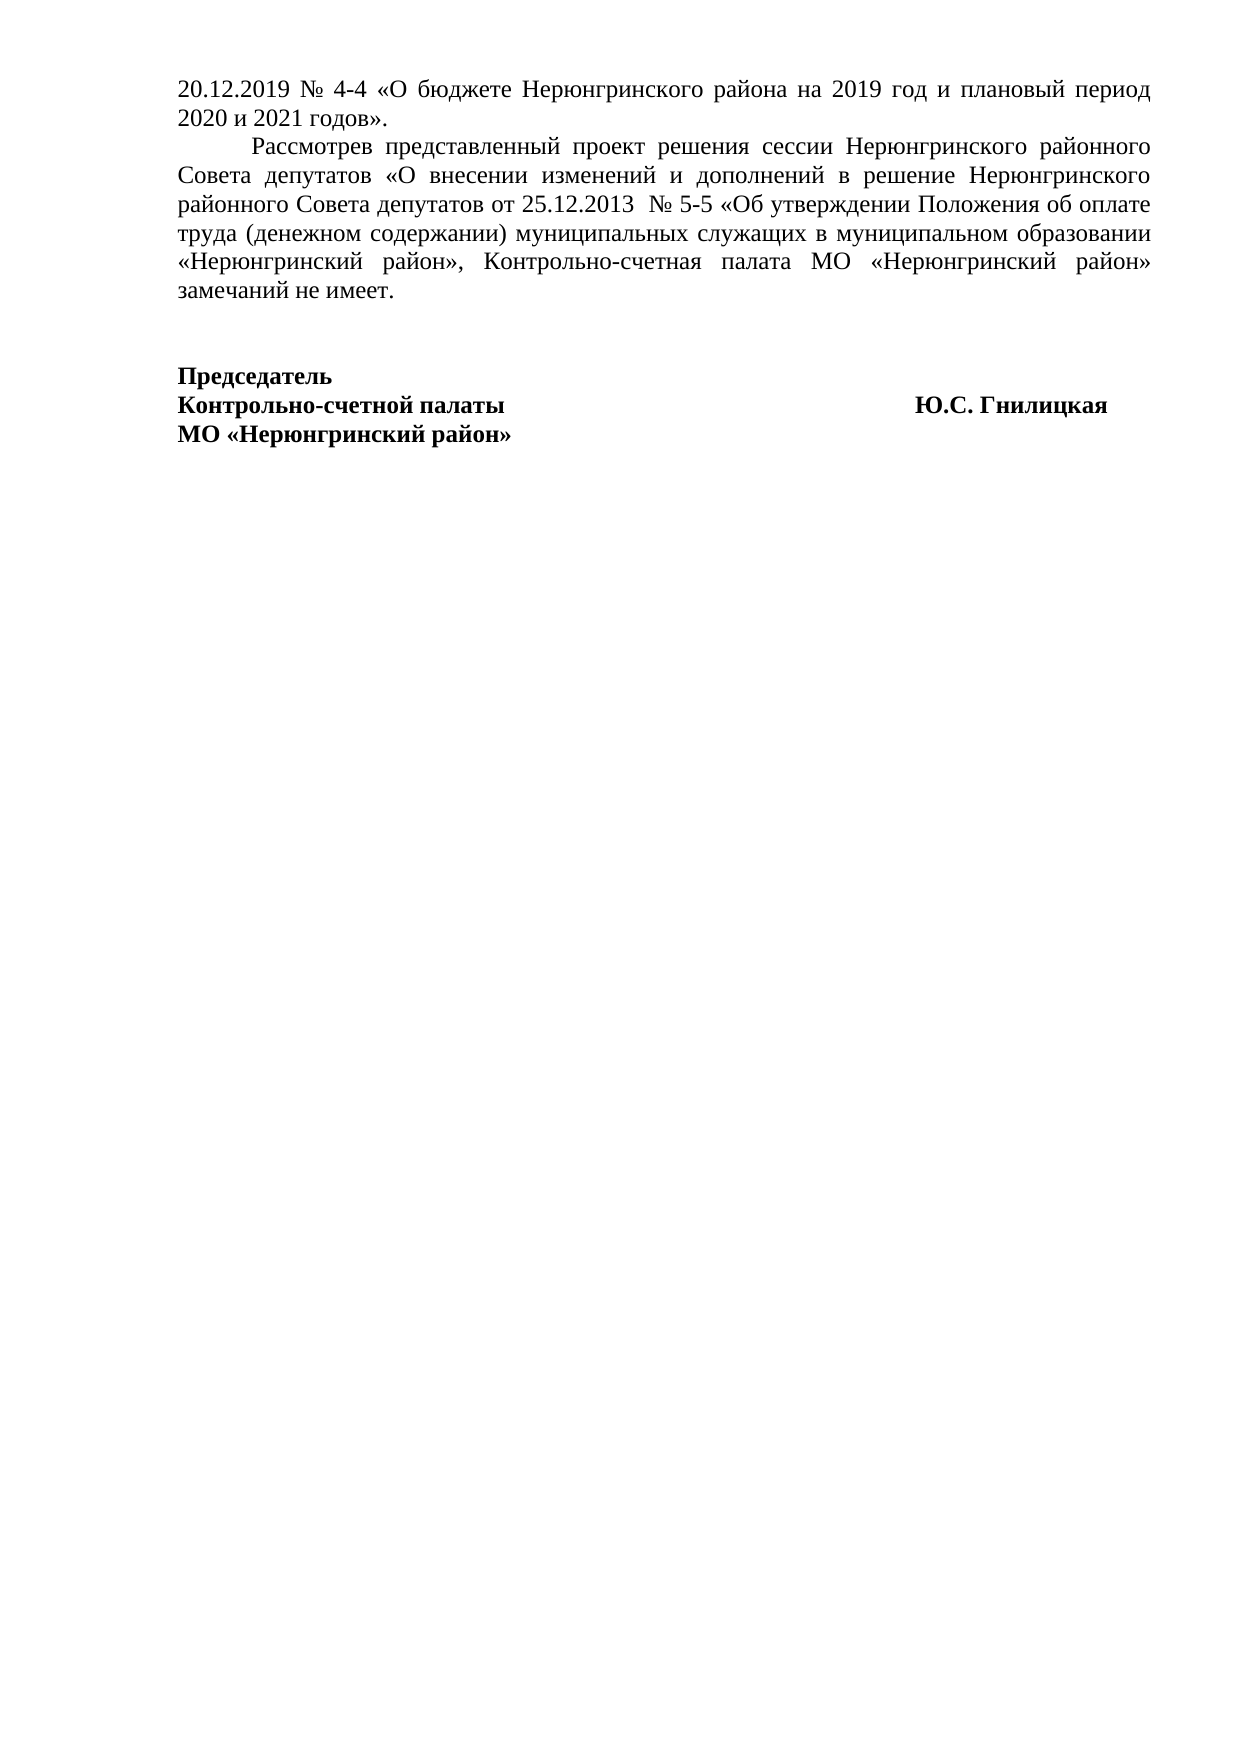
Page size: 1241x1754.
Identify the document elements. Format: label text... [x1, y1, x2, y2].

text Председатель [177, 361, 1152, 390]
text МО «Нерюнгринский район» [177, 419, 1152, 448]
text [177, 74, 1152, 131]
text Контрольно-счетной палаты Ю.С. Гнилицкая [177, 390, 1152, 419]
text Рассмотрев представленный проект решения сессии Нерюнгринского районного Совета депутатов «О внесении изменений и дополнений в решение Нерюнгринского районного Совета депутатов от 25.12.2013 № 5-5 «Об утверждении Положения об оплате труда (денежном содержании) муниципальных служащих в муниципальном образовании «Нерюнгринский район», Контрольно-счетная палата МО «Нерюнгринский район» замечаний не имеет. [177, 131, 1152, 304]
